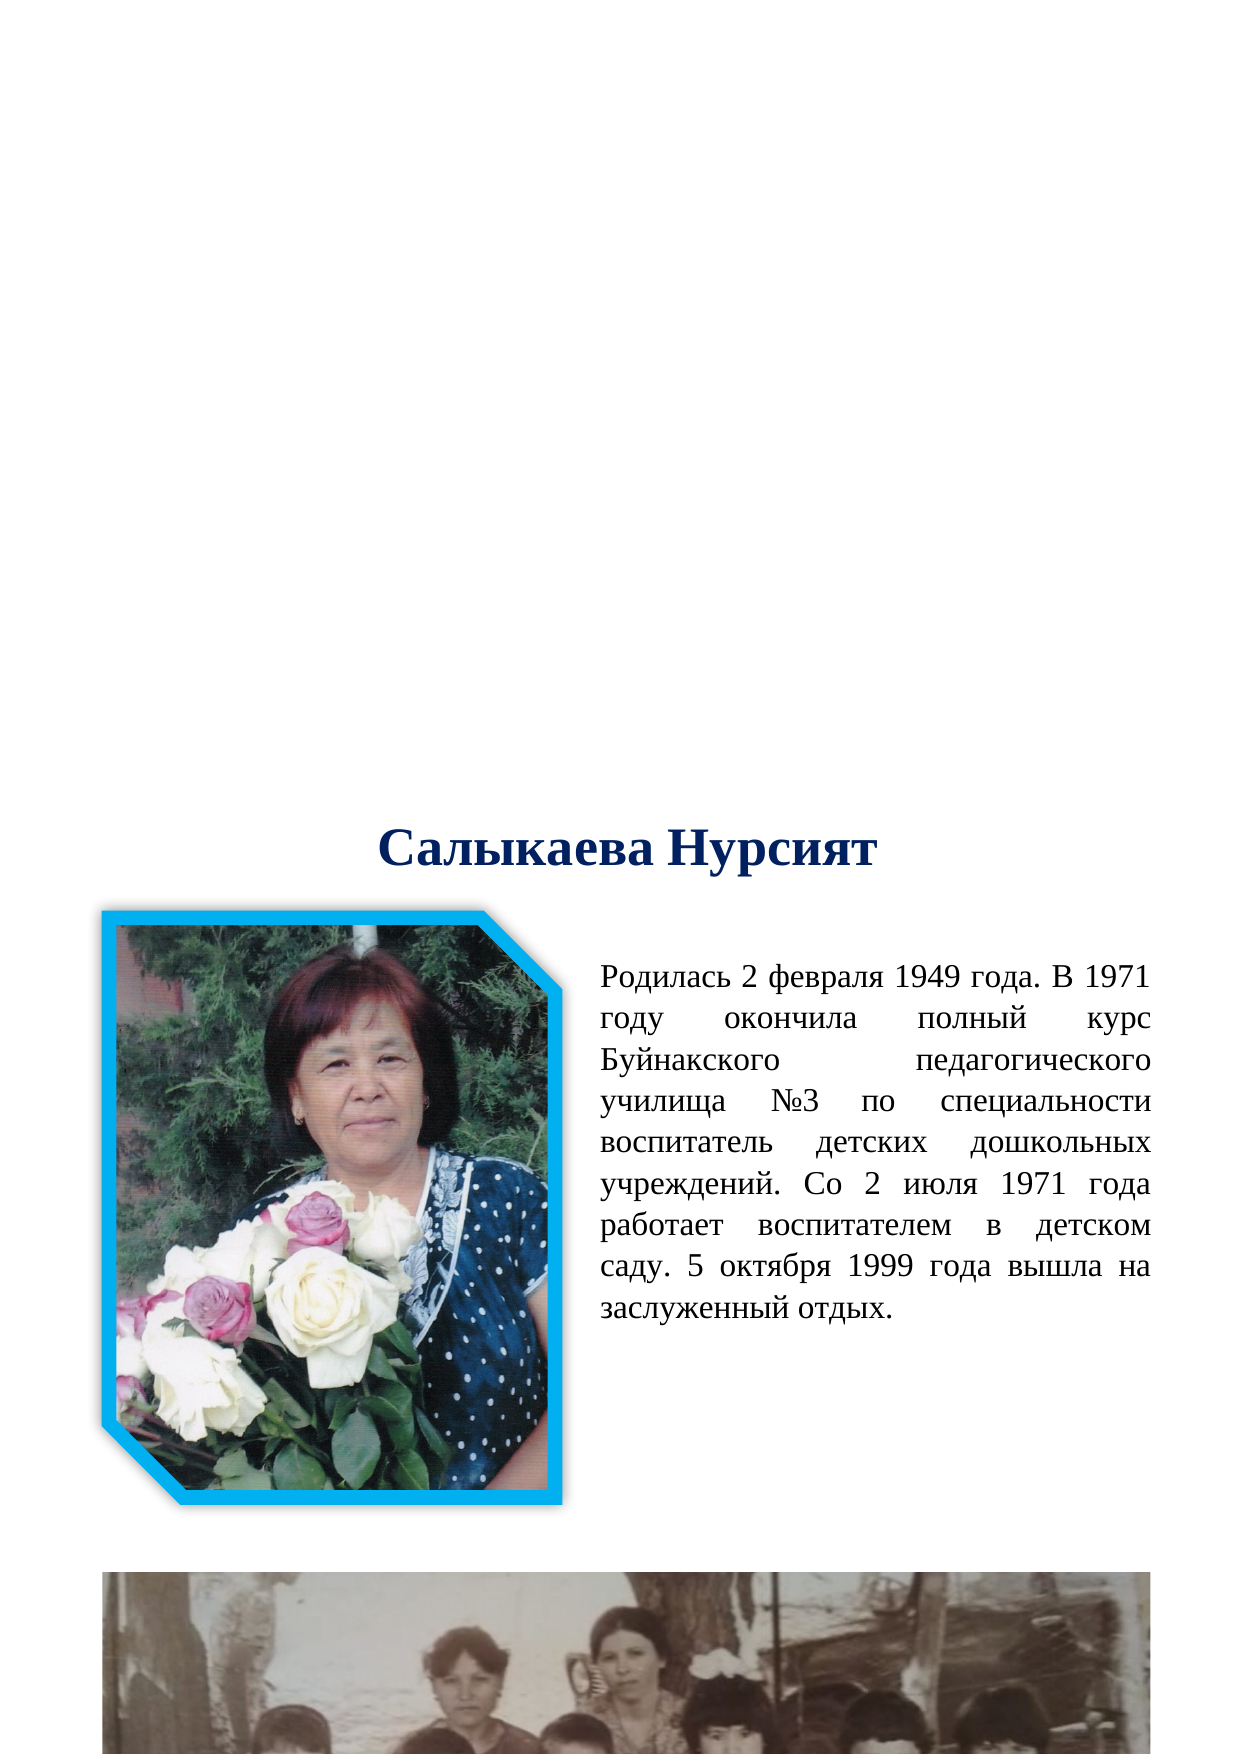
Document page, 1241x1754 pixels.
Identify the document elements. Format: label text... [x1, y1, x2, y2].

picture [117, 926, 547, 1489]
text Родилась 2 февраля 1949 года. В 1971 году окончила полный курс Буйнакского педагогического училища №3 по специальности воспитатель детских дошкольных учреждений. Со 2 июля 1971 года работает воспитателем в детском саду. 5 октября 1999 года вышла на заслуженный отдых. [544, 956, 1152, 1325]
text Салыкаева Нурсият [103, 814, 1152, 877]
picture [102, 1572, 1151, 1754]
